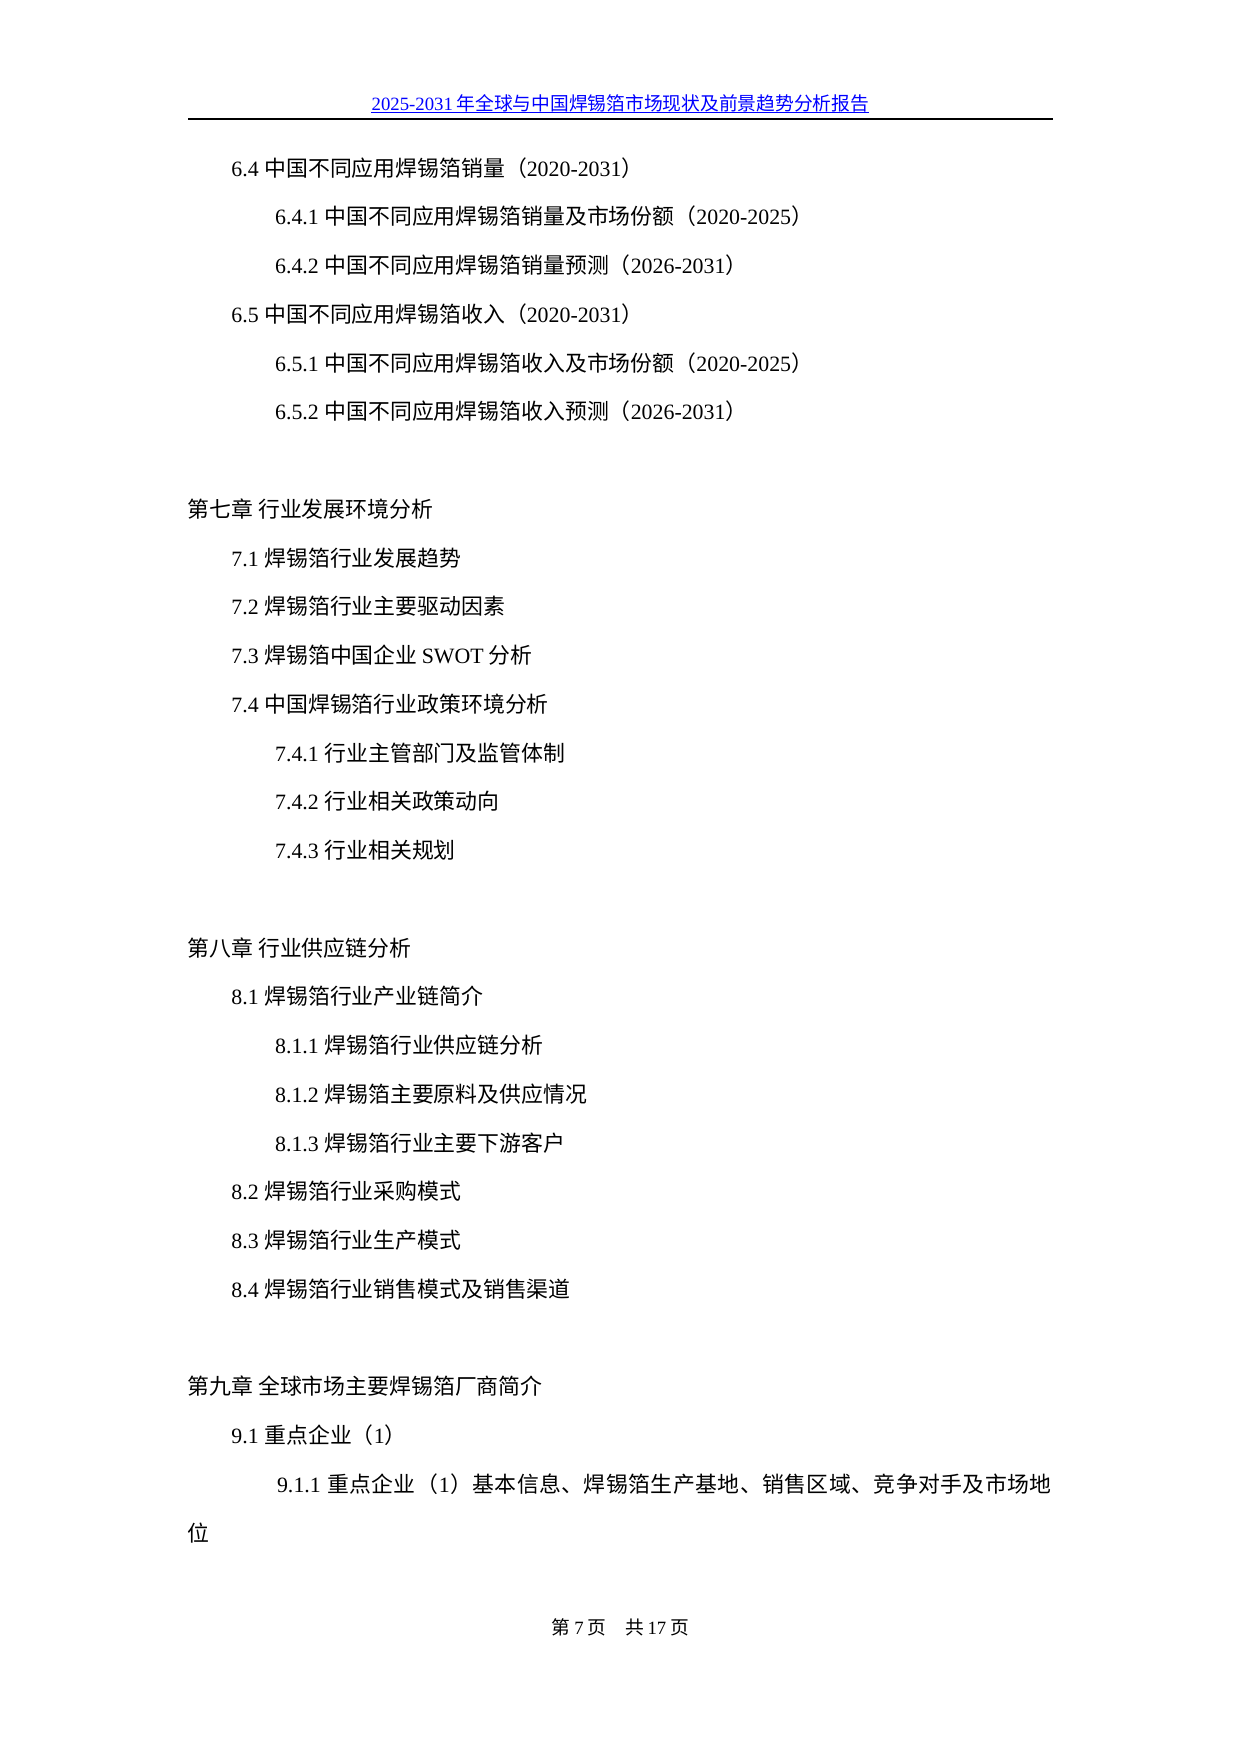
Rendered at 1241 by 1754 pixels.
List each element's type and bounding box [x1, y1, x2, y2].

text [187, 150, 1053, 1548]
